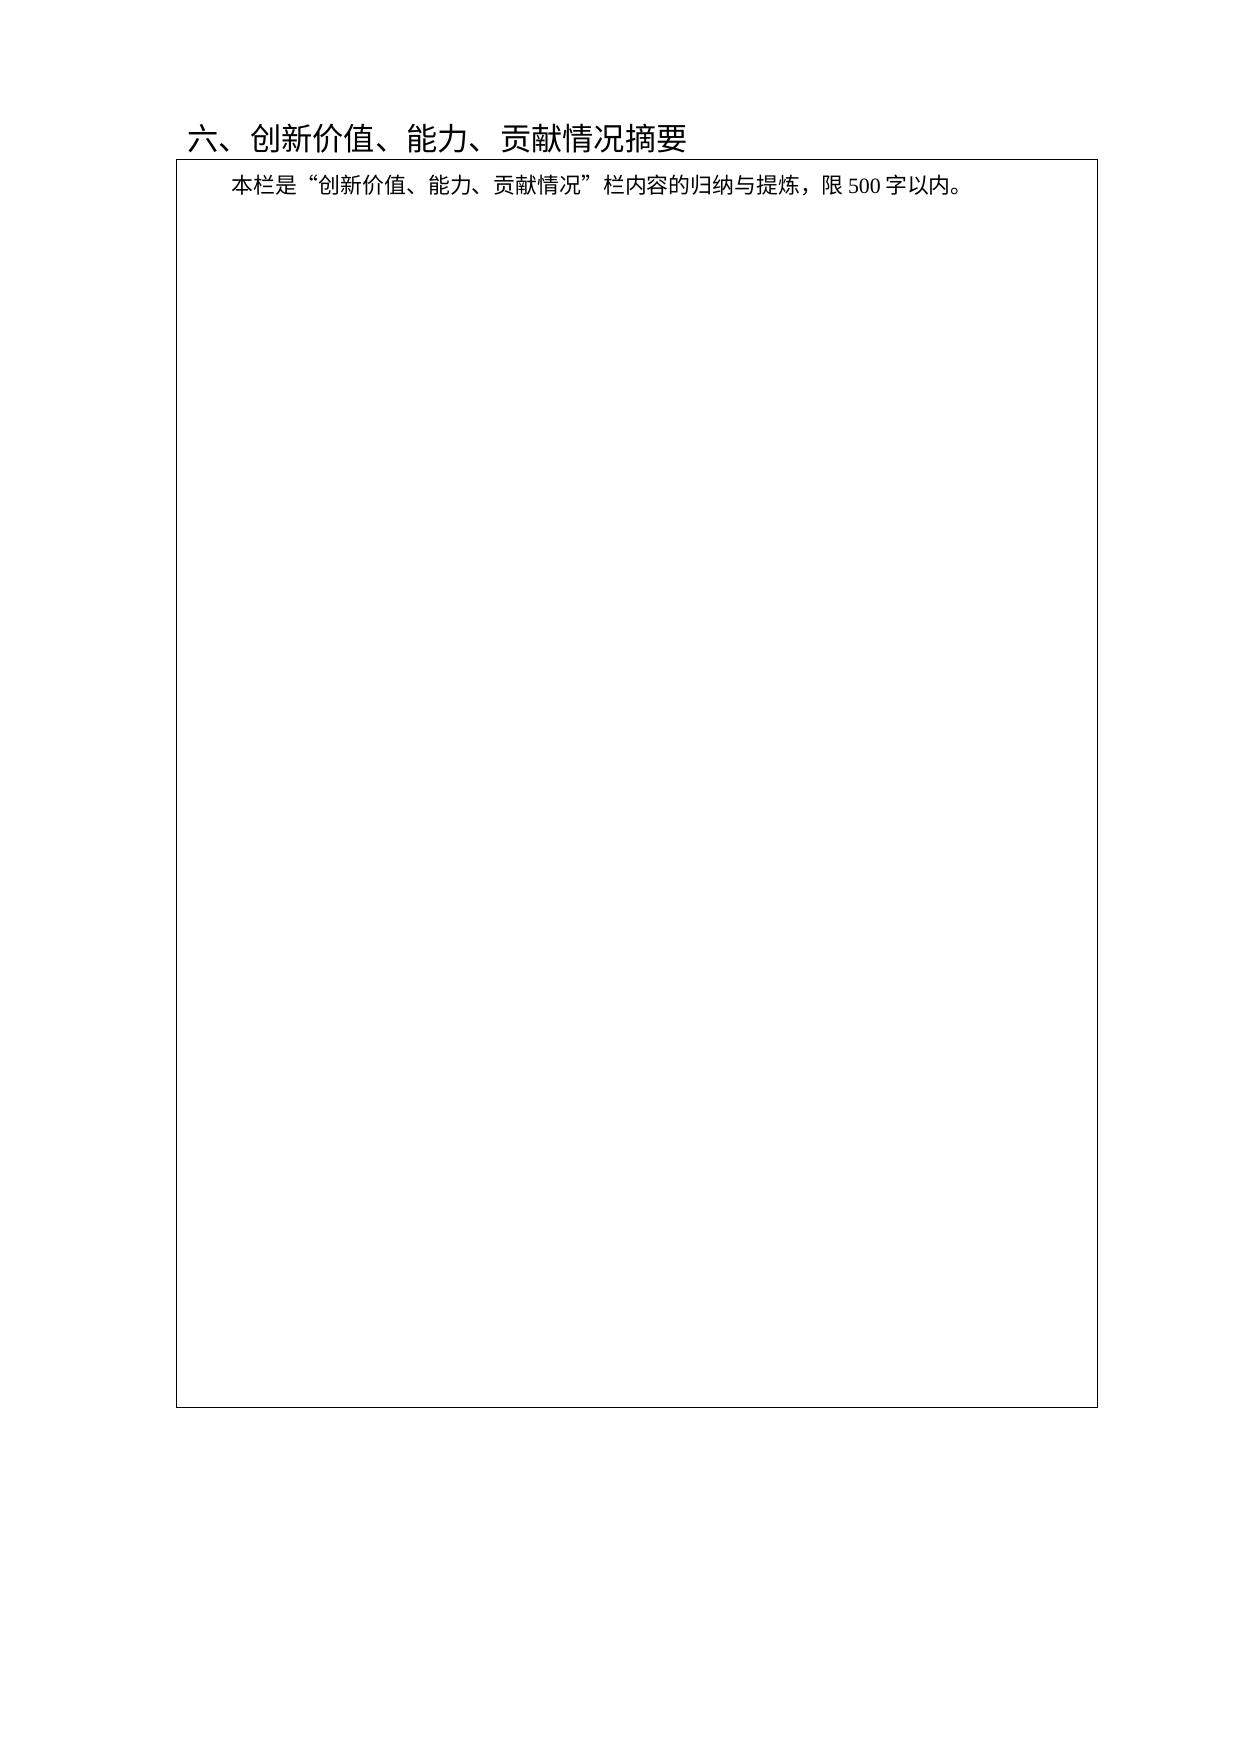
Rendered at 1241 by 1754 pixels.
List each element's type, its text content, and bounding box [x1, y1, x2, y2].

text 六、创新价值、能力、贡献情况摘要 [187, 114, 1053, 159]
table_header 本栏是“创新价值、能力、贡献情况”栏内容的归纳与提炼，限500字以内。 [177, 160, 1097, 1407]
